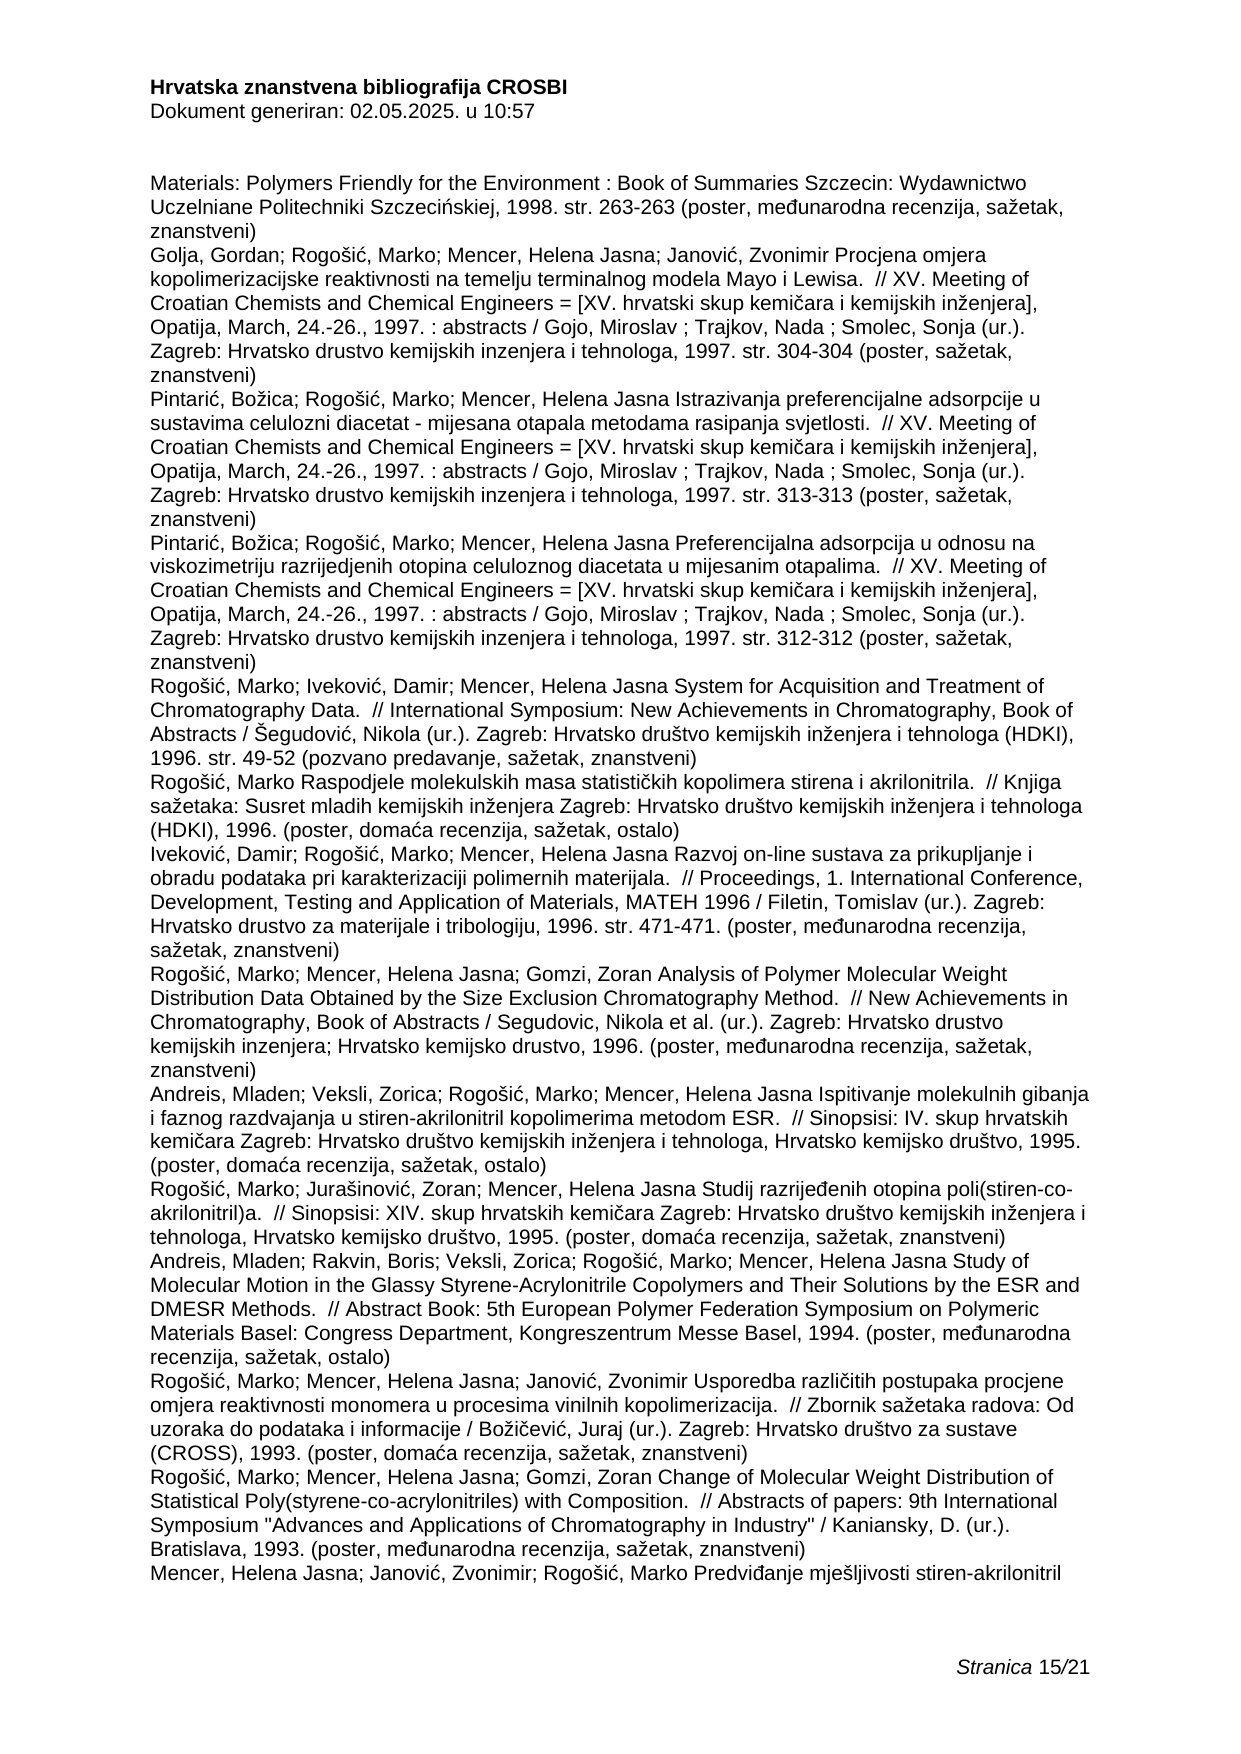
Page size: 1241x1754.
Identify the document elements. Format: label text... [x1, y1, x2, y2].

text Pintarić, Božica; Rogošić, Marko; Mencer, Helena Jasna [150, 530, 1090, 674]
text Andreis, Mladen; Rakvin, Boris; Veksli, Zorica; Rogošić, Marko; Mencer, Helena Jasna [150, 1249, 1090, 1369]
text Golja, Gordan; Rogošić, Marko; Mencer, Helena Jasna; Janović, Zvonimir [150, 243, 1090, 387]
text Rogošić, Marko; Mencer, Helena Jasna; Gomzi, Zoran [150, 1465, 1090, 1561]
text Iveković, Damir; Rogošić, Marko; Mencer, Helena Jasna [150, 842, 1090, 962]
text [150, 1561, 1090, 1584]
text Rogošić, Marko; Mencer, Helena Jasna; Gomzi, Zoran [150, 962, 1090, 1081]
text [150, 171, 1090, 243]
text Rogošić, Marko; Jurašinović, Zoran; Mencer, Helena Jasna [150, 1177, 1090, 1249]
text Andreis, Mladen; Veksli, Zorica; Rogošić, Marko; Mencer, Helena Jasna [150, 1081, 1090, 1177]
text Rogošić, Marko [150, 770, 1090, 842]
text Pintarić, Božica; Rogošić, Marko; Mencer, Helena Jasna [150, 387, 1090, 530]
text Rogošić, Marko; Iveković, Damir; Mencer, Helena Jasna [150, 674, 1090, 770]
text Rogošić, Marko; Mencer, Helena Jasna; Janović, Zvonimir [150, 1369, 1090, 1465]
